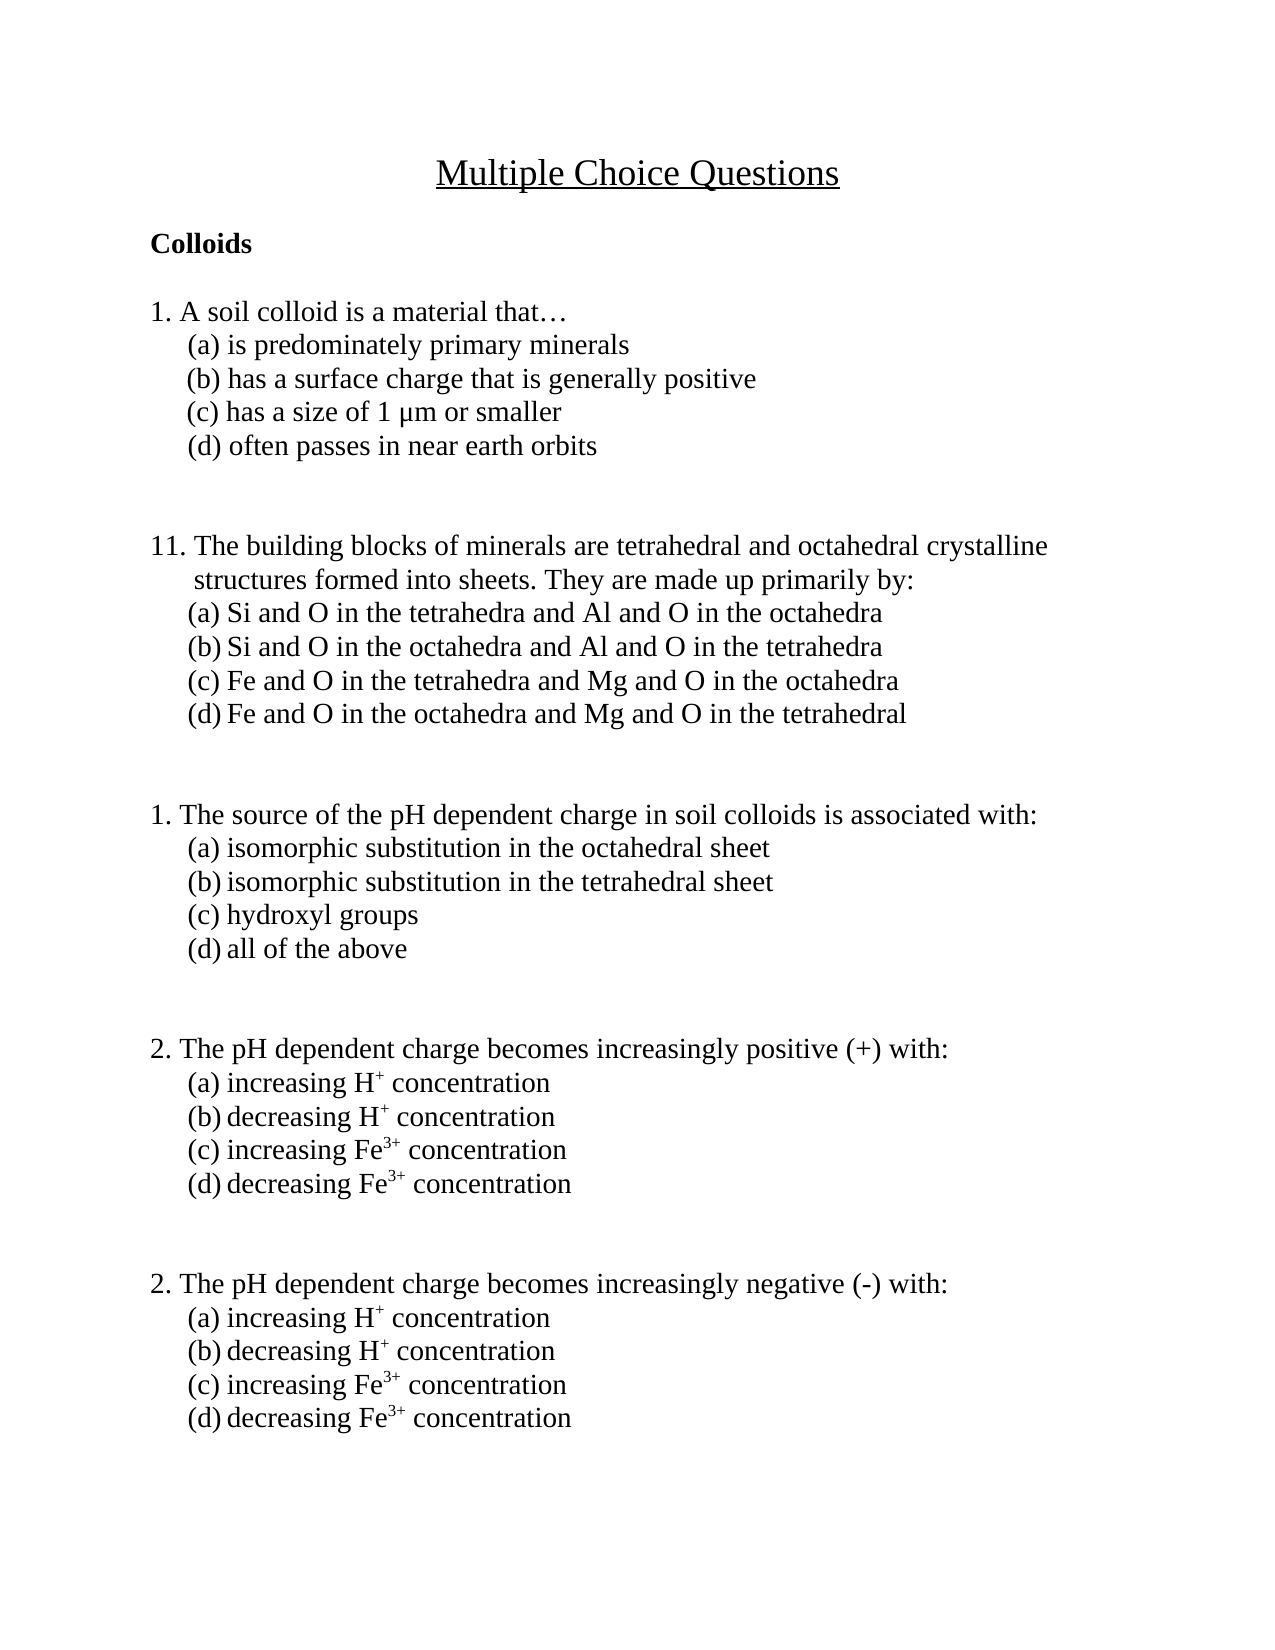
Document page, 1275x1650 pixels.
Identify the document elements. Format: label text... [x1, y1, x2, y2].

list hydroxyl groups [187, 897, 1125, 931]
list increasing H+ concentration [187, 1065, 1125, 1099]
list all of the above [187, 931, 1125, 964]
text (d) often passes in near earth orbits [150, 428, 1125, 461]
text Colloids [150, 227, 1125, 260]
text 1. A soil colloid is a material that… [150, 294, 1125, 327]
text structures formed into sheets. They are made up primarily by: [150, 562, 1125, 596]
list isomorphic substitution in the tetrahedral sheet [187, 864, 1125, 897]
text 2. The pH dependent charge becomes increasingly positive (+) with: [150, 1032, 1125, 1065]
list increasing Fe3+ concentration [187, 1132, 1125, 1166]
list isomorphic substitution in the octahedral sheet [187, 830, 1125, 864]
list decreasing H+ concentration [187, 1099, 1125, 1132]
list Fe and O in the octahedra and Mg and O in the tetrahedral [187, 696, 1125, 730]
list decreasing H+ concentration [187, 1333, 1125, 1367]
list increasing Fe3+ concentration [187, 1367, 1125, 1401]
list Fe and O in the tetrahedra and Mg and O in the octahedra [187, 663, 1125, 696]
text (b) has a surface charge that is generally positive [150, 361, 1125, 394]
text 1. The source of the pH dependent charge in soil colloids is associated with: [150, 797, 1125, 830]
text (c) has a size of 1 μm or smaller [150, 394, 1125, 428]
list increasing H+ concentration [187, 1300, 1125, 1333]
list Si and O in the octahedra and Al and O in the tetrahedra [187, 629, 1125, 663]
text 2. The pH dependent charge becomes increasingly negative (-) with: [150, 1266, 1125, 1300]
text (a) is predominately primary minerals [150, 327, 1125, 361]
text Multiple Choice Questions [150, 150, 1125, 193]
list decreasing Fe3+ concentration [187, 1401, 1125, 1434]
text 11. The building blocks of minerals are tetrahedral and octahedral crystalline [150, 528, 1125, 562]
list decreasing Fe3+ concentration [187, 1166, 1125, 1199]
list Si and O in the tetrahedra and Al and O in the octahedra [187, 596, 1125, 629]
